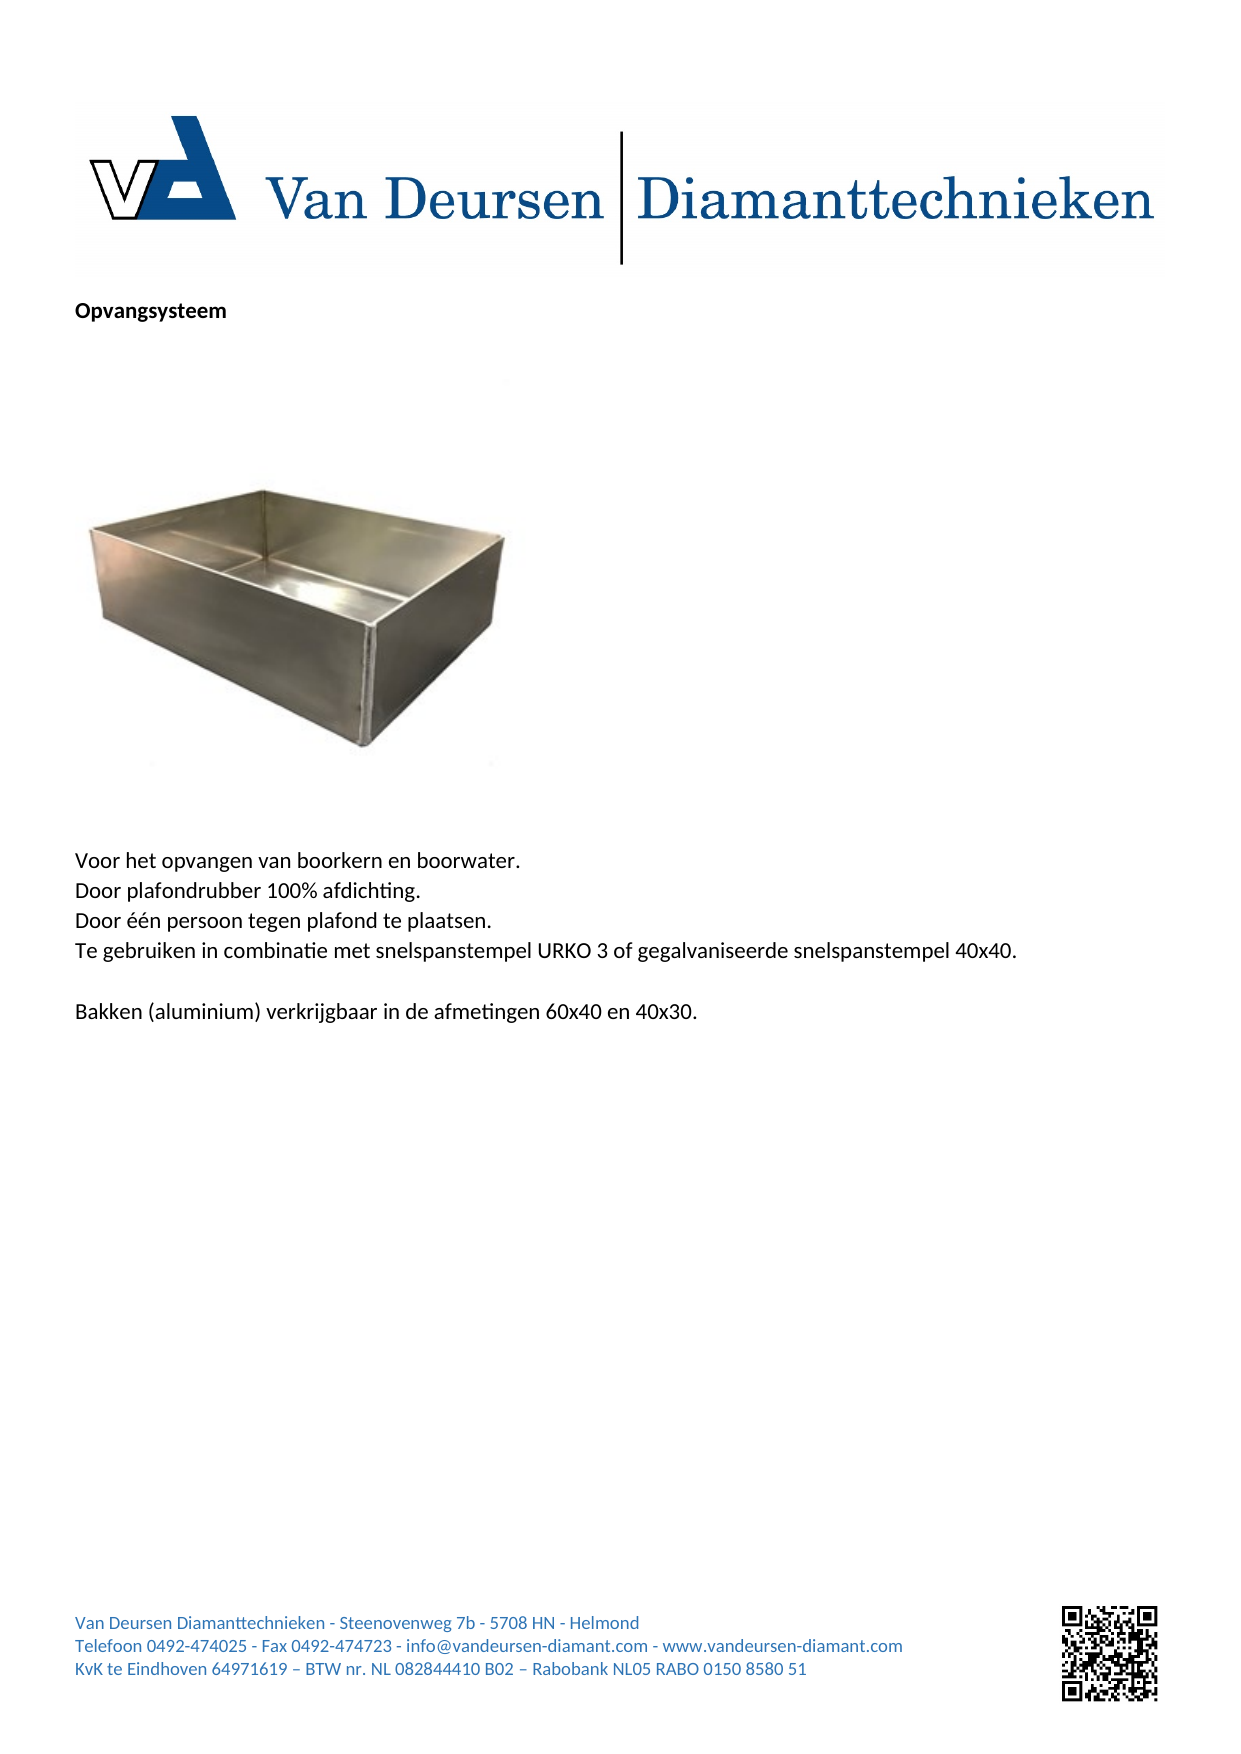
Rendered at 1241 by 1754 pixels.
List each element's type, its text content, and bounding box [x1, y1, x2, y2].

text Voor het opvangen van boorkern en boorwater. Door plafondrubber 100% afdichting. Door één persoon tegen plafond te plaatsen. Te gebruiken in combinatie met snelspanstempel URKO 3 of gegalvaniseerde snelspanstempel 40x40. Bakken (aluminium) verkrijgbaar in de afmetingen 60x40 en 40x30. [75, 846, 1165, 1025]
text Opvangsysteem [75, 296, 1165, 324]
picture [1059, 1603, 1160, 1704]
picture [75, 101, 1166, 277]
